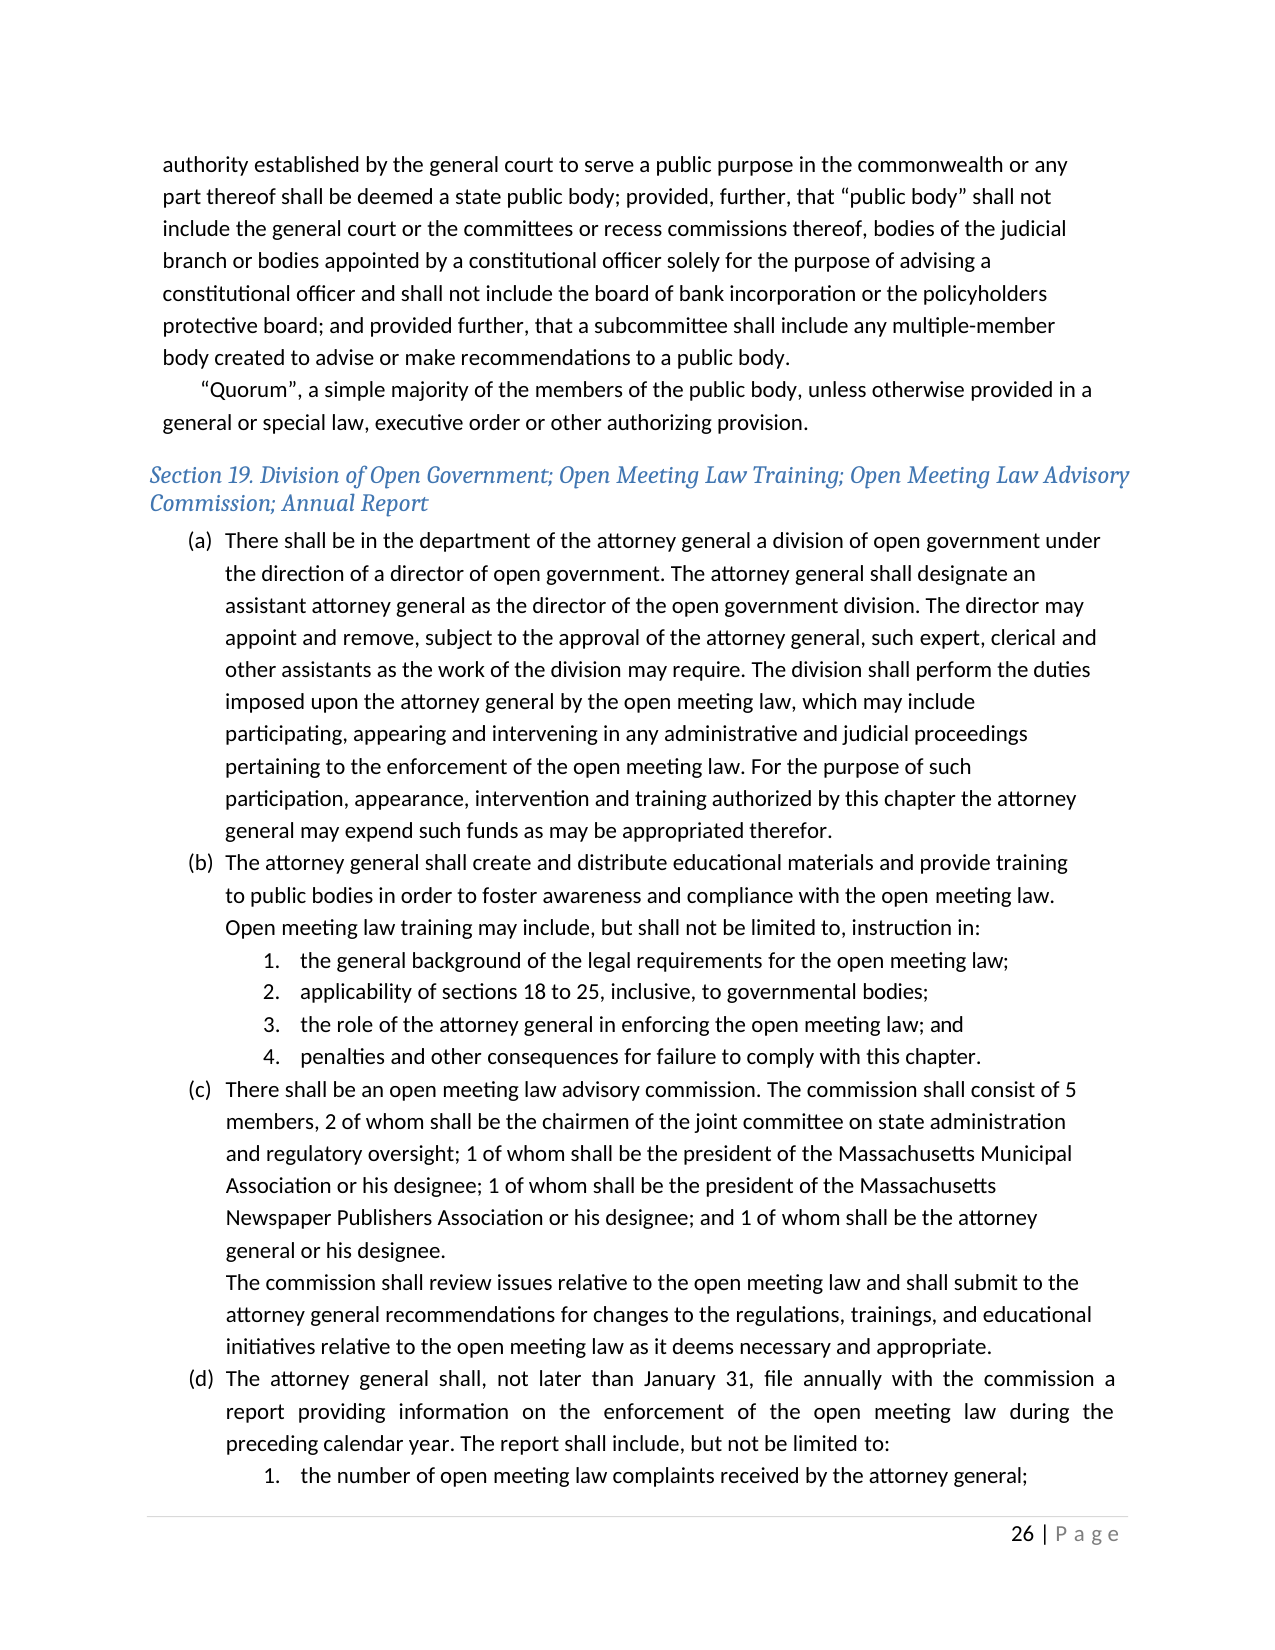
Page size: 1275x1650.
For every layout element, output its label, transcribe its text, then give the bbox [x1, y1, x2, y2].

list applicability of sections 18 to 25, inclusive, to governmental bodies; [263, 977, 1146, 1005]
list The attorney general shall create and distribute educational materials and provide training to public bodies in order to foster awareness and compliance with the open meeting law. Open meeting law training may include, but shall not be limited to, instruction in: [188, 848, 1069, 941]
text authority established by the general court to serve a public purpose in the commonwealth or any part thereof shall be deemed a state public body; provided, further, that “public body” shall not include the general court or the committees or recess commissions thereof, bodies of the judicial branch or bodies appointed by a constitutional officer solely for the purpose of advising a constitutional officer and shall not include the board of bank incorporation or the policyholders protective board; and provided further, that a subcommittee shall include any multiple-member body created to advise or make recommendations to a public body. [162, 150, 1099, 371]
list the general background of the legal requirements for the open meeting law; [263, 946, 1146, 974]
text The commission shall review issues relative to the open meeting law and shall submit to the attorney general recommendations for changes to the regulations, trainings, and educational initiatives relative to the open meeting law as it deems necessary and appropriate. [226, 1268, 1146, 1360]
list the role of the attorney general in enforcing the open meeting law; and [263, 1010, 1146, 1038]
list The attorney general shall, not later than January 31, file annually with the commission a report providing information on the enforcement of the open meeting law during the preceding calendar year. The report shall include, but not be limited to: [188, 1364, 1115, 1457]
list There shall be in the department of the attorney general a division of open government under the direction of a director of open government. The attorney general shall designate an assistant attorney general as the director of the open government division. The director may appoint and remove, subject to the approval of the attorney general, such expert, clerical and other assistants as the work of the division may require. The division shall perform the duties imposed upon the attorney general by the open meeting law, which may include participating, appearing and intervening in any administrative and judicial proceedings pertaining to the enforcement of the open meeting law. For the purpose of such participation, appearance, intervention and training authorized by this chapter the attorney general may expend such funds as may be appropriated therefor. [187, 526, 1101, 844]
list the number of open meeting law complaints received by the attorney general; [263, 1462, 1146, 1489]
list penalties and other consequences for failure to comply with this chapter. [263, 1042, 1146, 1070]
list There shall be an open meeting law advisory commission. The commission shall consist of 5 members, 2 of whom shall be the chairmen of the joint committee on state administration and regulatory oversight; 1 of whom shall be the president of the Massachusetts Municipal Association or his designee; 1 of whom shall be the president of the Massachusetts Newspaper Publishers Association or his designee; and 1 of whom shall be the attorney general or his designee. [188, 1075, 1077, 1264]
subtitle Section 19. Division of Open Government; Open Meeting Law Training; Open Meeting Law Advisory Commission; Annual Report [150, 461, 1146, 518]
text “Quorum”, a simple majority of the members of the public body, unless otherwise provided in a general or special law, executive order or other authorizing provision. [162, 375, 1121, 436]
